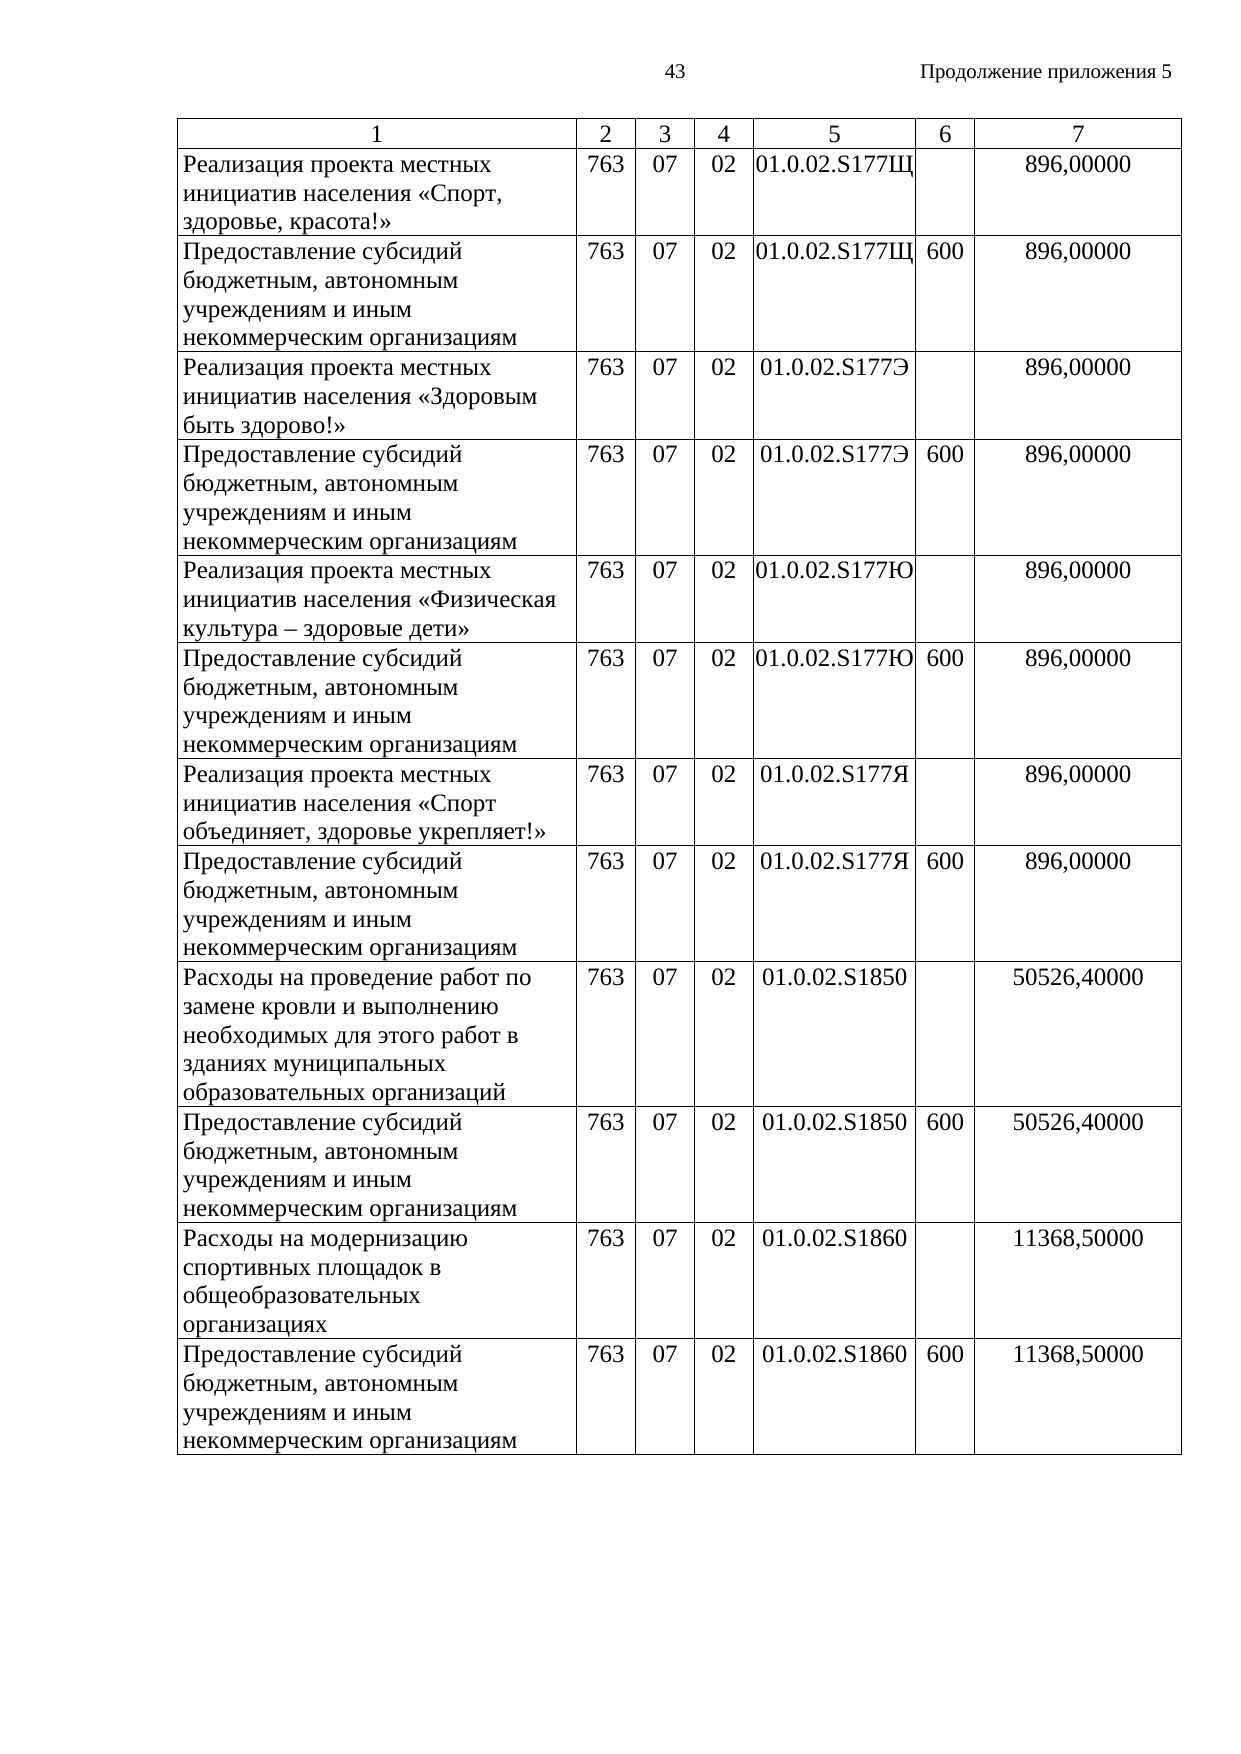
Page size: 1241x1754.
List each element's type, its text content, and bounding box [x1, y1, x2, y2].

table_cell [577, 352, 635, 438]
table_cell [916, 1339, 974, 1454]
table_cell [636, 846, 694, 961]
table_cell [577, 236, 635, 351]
table_header 5 [754, 119, 915, 148]
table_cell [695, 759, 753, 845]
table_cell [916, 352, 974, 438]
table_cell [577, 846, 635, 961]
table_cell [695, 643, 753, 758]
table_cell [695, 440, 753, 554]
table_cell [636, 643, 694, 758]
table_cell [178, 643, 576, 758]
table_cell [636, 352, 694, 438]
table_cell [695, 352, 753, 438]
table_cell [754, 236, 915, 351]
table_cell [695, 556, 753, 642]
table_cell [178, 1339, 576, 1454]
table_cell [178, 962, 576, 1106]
table_header 6 [916, 119, 974, 148]
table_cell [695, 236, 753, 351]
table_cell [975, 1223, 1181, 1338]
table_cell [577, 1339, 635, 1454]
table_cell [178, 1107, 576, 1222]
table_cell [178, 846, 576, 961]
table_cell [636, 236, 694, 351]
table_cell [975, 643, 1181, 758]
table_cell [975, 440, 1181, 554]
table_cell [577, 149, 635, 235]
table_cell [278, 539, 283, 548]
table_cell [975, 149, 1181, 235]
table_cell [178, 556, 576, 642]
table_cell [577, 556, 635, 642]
table_header 7 [975, 119, 1181, 148]
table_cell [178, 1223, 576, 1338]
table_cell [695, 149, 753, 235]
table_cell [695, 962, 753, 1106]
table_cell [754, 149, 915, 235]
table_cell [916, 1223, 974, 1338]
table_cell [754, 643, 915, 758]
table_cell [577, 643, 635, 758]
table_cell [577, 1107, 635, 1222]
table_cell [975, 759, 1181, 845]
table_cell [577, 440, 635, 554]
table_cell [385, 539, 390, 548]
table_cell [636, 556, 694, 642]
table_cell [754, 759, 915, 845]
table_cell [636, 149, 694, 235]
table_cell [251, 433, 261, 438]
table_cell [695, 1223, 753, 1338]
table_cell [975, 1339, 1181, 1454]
table_header 3 [636, 119, 694, 148]
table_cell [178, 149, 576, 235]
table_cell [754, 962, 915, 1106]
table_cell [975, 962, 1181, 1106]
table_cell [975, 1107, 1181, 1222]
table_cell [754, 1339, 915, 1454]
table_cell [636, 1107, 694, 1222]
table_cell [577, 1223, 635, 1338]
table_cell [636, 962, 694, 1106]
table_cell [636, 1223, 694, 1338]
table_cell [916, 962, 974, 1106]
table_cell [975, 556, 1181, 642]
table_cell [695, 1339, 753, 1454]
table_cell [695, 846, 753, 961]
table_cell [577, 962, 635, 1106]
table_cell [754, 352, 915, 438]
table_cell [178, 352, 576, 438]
table_header 1 [178, 119, 576, 148]
table_header 2 [577, 119, 635, 148]
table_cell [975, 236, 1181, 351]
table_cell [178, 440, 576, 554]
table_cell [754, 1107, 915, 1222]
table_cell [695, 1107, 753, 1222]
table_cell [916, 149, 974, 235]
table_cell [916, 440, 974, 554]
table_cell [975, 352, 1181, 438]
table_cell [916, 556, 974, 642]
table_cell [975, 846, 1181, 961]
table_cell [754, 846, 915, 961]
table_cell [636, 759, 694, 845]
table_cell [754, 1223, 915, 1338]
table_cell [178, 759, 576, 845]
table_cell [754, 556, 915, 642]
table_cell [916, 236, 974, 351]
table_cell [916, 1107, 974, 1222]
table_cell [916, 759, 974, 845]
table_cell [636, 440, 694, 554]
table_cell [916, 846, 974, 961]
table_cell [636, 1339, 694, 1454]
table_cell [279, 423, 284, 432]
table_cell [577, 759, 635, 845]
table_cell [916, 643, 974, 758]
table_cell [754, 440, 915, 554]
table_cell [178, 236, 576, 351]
table_header 4 [695, 119, 753, 148]
